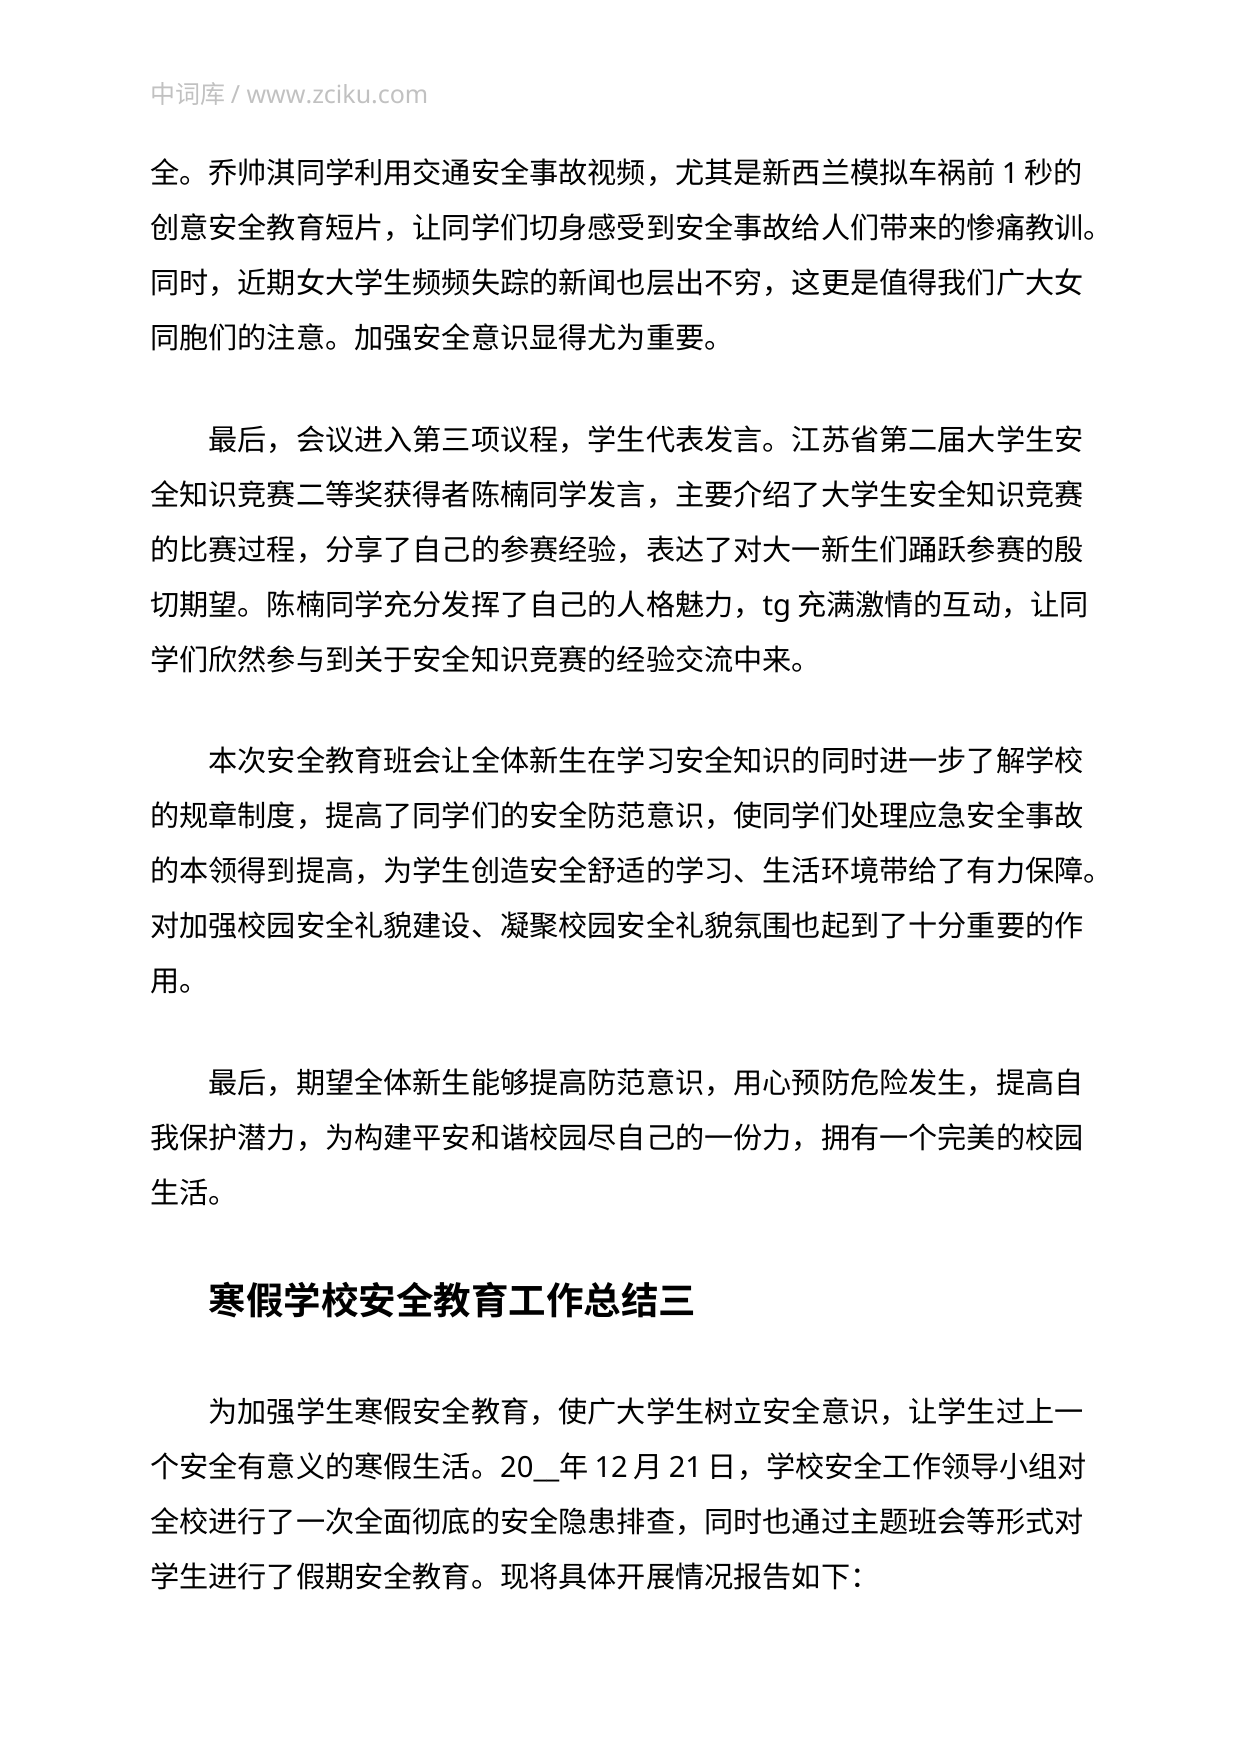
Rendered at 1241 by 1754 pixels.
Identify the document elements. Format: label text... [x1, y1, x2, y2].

text 为加强学生寒假安全教育，使广大学生树立安全意识，让学生过上一个安全有意义的寒假生活。20__年12月21日，学校安全工作领导小组对全校进行了一次全面彻底的安全隐患排查，同时也通过主题班会等形式对学生进行了假期安全教育。现将具体开展情况报告如下： [150, 1388, 1090, 1595]
text 最后，会议进入第三项议程，学生代表发言。江苏省第二届大学生安全知识竞赛二等奖获得者陈楠同学发言，主要介绍了大学生安全知识竞赛的比赛过程，分享了自己的参赛经验，表达了对大一新生们踊跃参赛的殷切期望。陈楠同学充分发挥了自己的人格魅力，tg充满激情的互动，让同学们欣然参与到关于安全知识竞赛的经验交流中来。 [150, 417, 1090, 678]
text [150, 150, 1090, 357]
text 最后，期望全体新生能够提高防范意识，用心预防危险发生，提高自我保护潜力，为构建平安和谐校园尽自己的一份力，拥有一个完美的校园生活。 [150, 1059, 1090, 1211]
text 寒假学校安全教育工作总结三 [150, 1271, 1090, 1325]
text 本次安全教育班会让全体新生在学习安全知识的同时进一步了解学校的规章制度，提高了同学们的安全防范意识，使同学们处理应急安全事故的本领得到提高，为学生创造安全舒适的学习、生活环境带给了有力保障。对加强校园安全礼貌建设、凝聚校园安全礼貌氛围也起到了十分重要的作用。 [150, 738, 1090, 1000]
